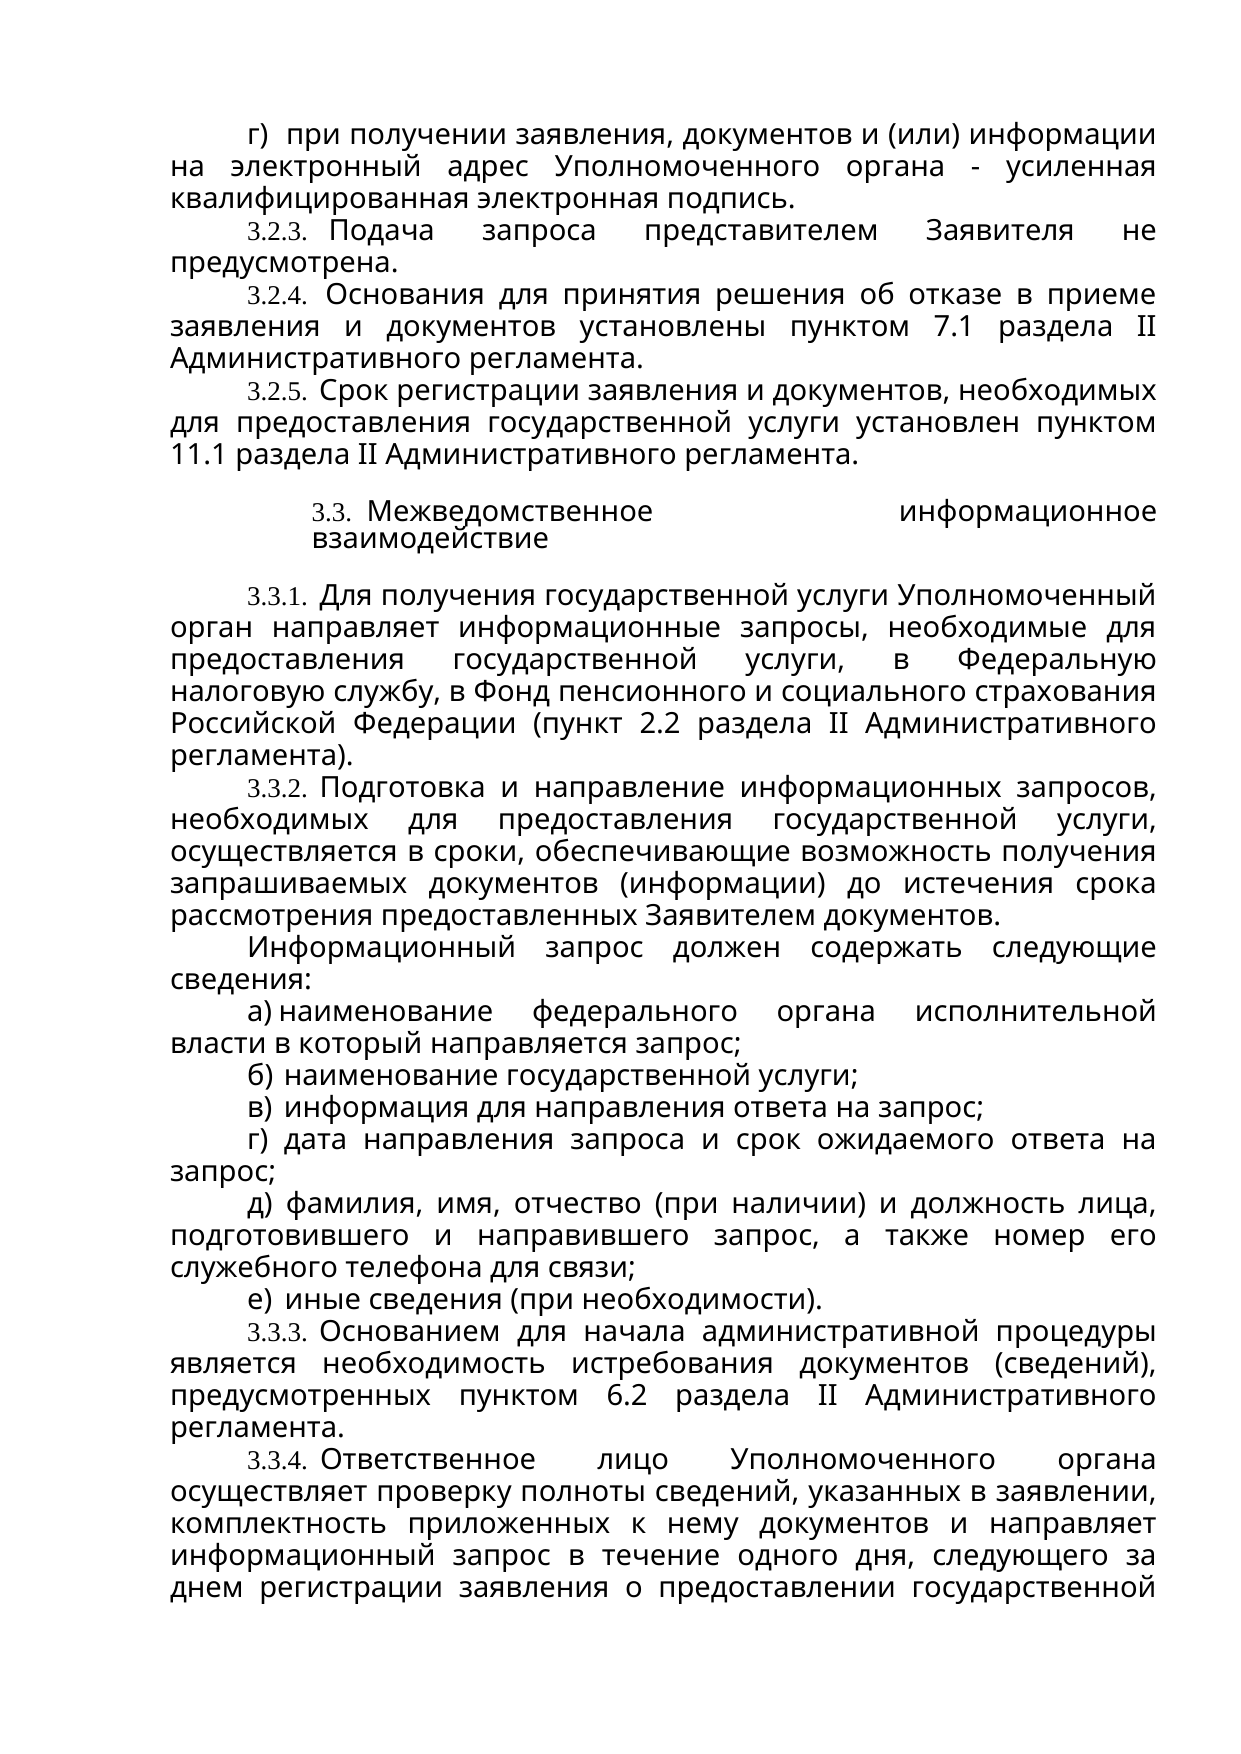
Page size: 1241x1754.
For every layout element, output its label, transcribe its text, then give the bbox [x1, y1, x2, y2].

list Основанием для начала административной процедуры является необходимость истребования документов (сведений), предусмотренных пунктом 6.2 раздела II Административного регламента. [170, 1316, 1157, 1444]
list Основания для принятия решения об отказе в приеме заявления и документов установлены пунктом 7.1 раздела II Административного регламента. [170, 279, 1157, 375]
text в) информация для направления ответа на запрос; [170, 1092, 1157, 1124]
list Для получения государственной услуги Уполномоченный орган направляет информационные запросы, необходимые для предоставления государственной услуги, в Федеральную налоговую службу, в Фонд пенсионного и социального страхования Российской Федерации (пункт 2.2 раздела II Административного регламента). [170, 580, 1157, 772]
text б) наименование государственной услуги; [170, 1060, 1157, 1092]
text а) наименование федерального органа исполнительной власти в который направляется запрос; [170, 996, 1157, 1060]
text д) фамилия, имя, отчество (при наличии) и должность лица, подготовившего и направившего запрос, а также номер его служебного телефона для связи; [170, 1188, 1157, 1284]
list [170, 1444, 1157, 1603]
list Срок регистрации заявления и документов, необходимых для предоставления государственной услуги установлен пунктом 11.1 раздела II Административного регламента. [170, 375, 1157, 471]
list Подача запроса представителем Заявителя не предусмотрена. [170, 215, 1157, 279]
list Межведомственное информационное взаимодействие [311, 499, 1157, 554]
text г) дата направления запроса и срок ожидаемого ответа на запрос; [170, 1124, 1157, 1188]
text Информационный запрос должен содержать следующие сведения: [170, 932, 1157, 996]
list Подготовка и направление информационных запросов, необходимых для предоставления государственной услуги, осуществляется в сроки, обеспечивающие возможность получения запрашиваемых документов (информации) до истечения срока рассмотрения предоставленных Заявителем документов. [170, 772, 1157, 932]
text е) иные сведения (при необходимости). [170, 1284, 1157, 1316]
text г) при получении заявления, документов и (или) информации на электронный адрес Уполномоченного органа - усиленная квалифицированная электронная подпись. [170, 119, 1157, 215]
